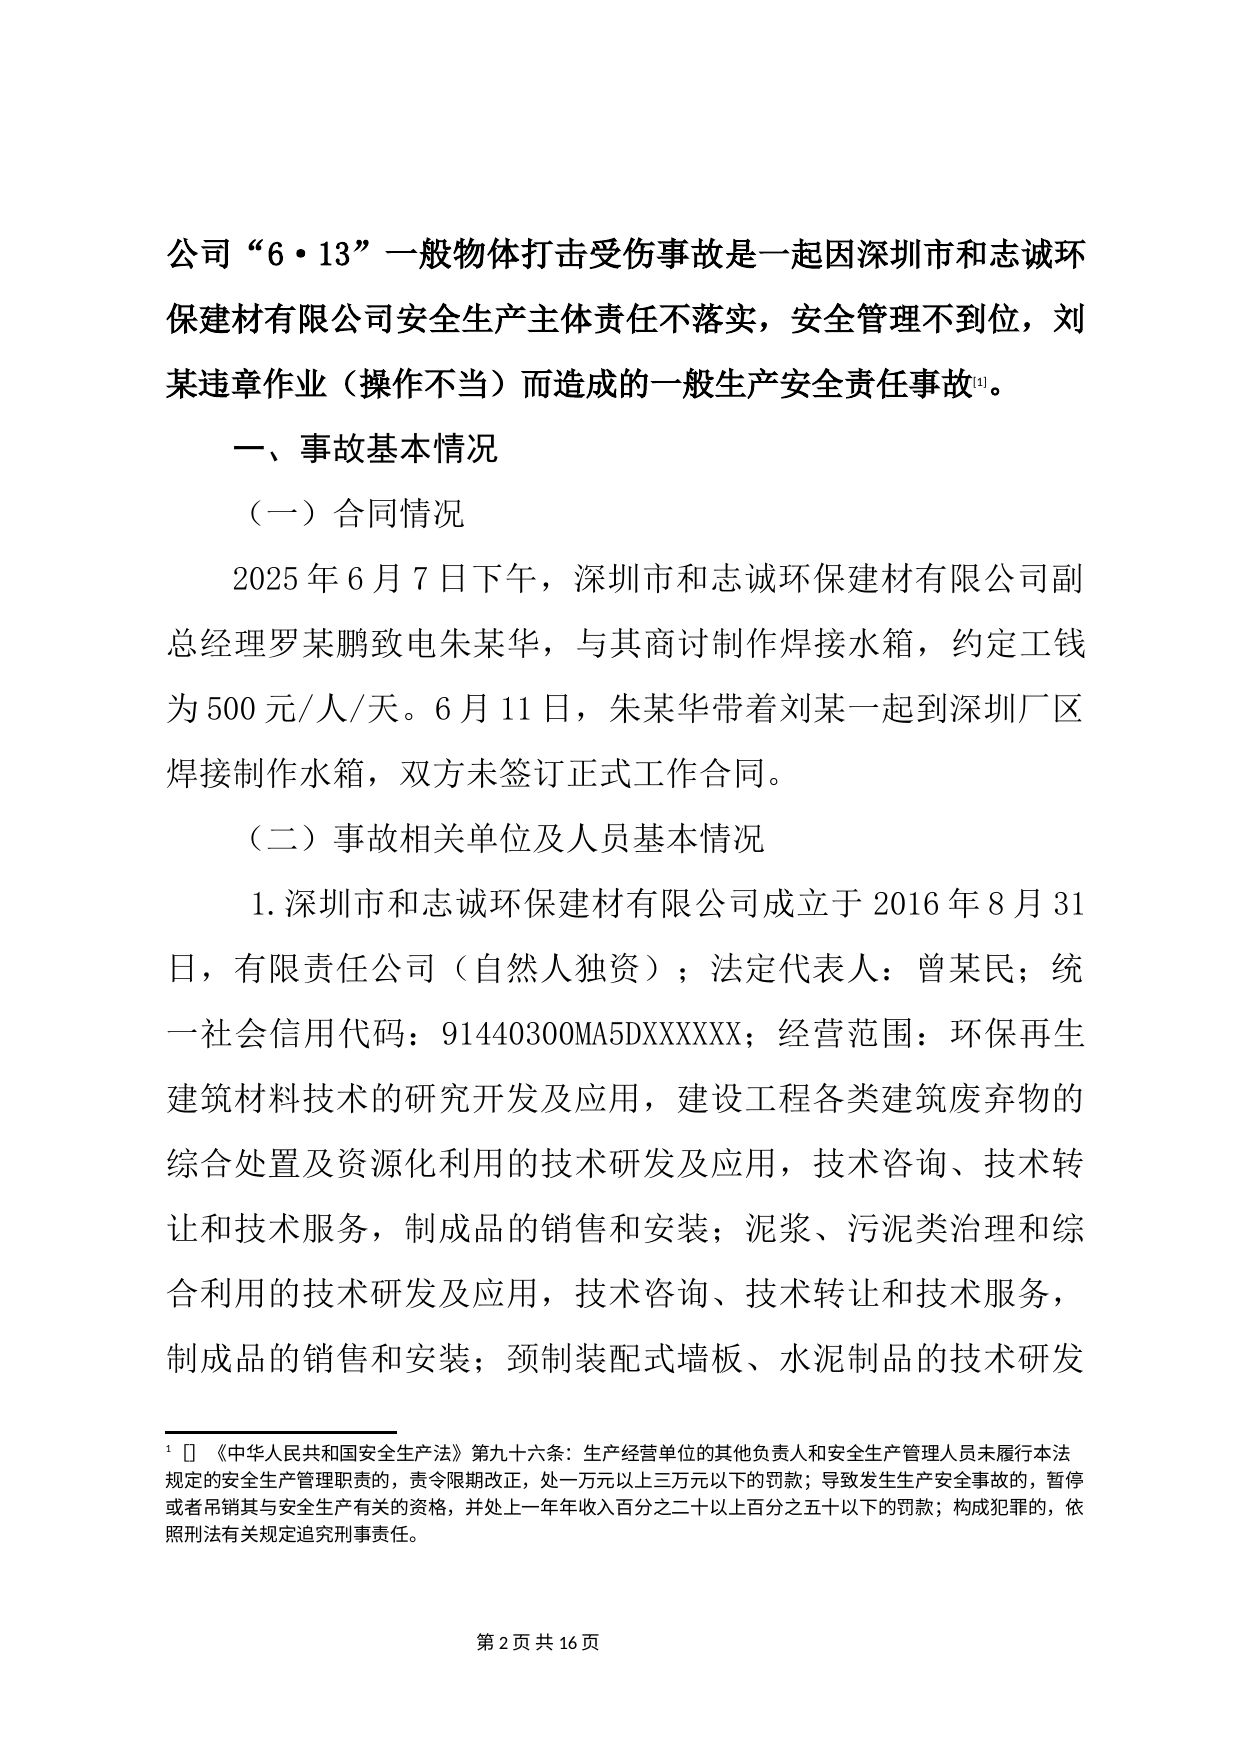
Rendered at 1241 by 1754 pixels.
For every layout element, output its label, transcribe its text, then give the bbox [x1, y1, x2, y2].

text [165, 218, 1087, 413]
subtitle （一）合同情况 [165, 478, 1087, 543]
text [165, 868, 1087, 1388]
text 2025年6月7日下午，深圳市和志诚环保建材有限公司副总经理罗某鹏致电朱某华，与其商讨制作焊接水箱，约定工钱为500元/人/天。6月11日，朱某华带着刘某一起到深圳厂区焊接制作水箱，双方未签订正式工作合同。 [165, 543, 1087, 803]
subtitle （二）事故相关单位及人员基本情况 [165, 803, 1087, 868]
list 一、事故基本情况 [165, 413, 1087, 478]
